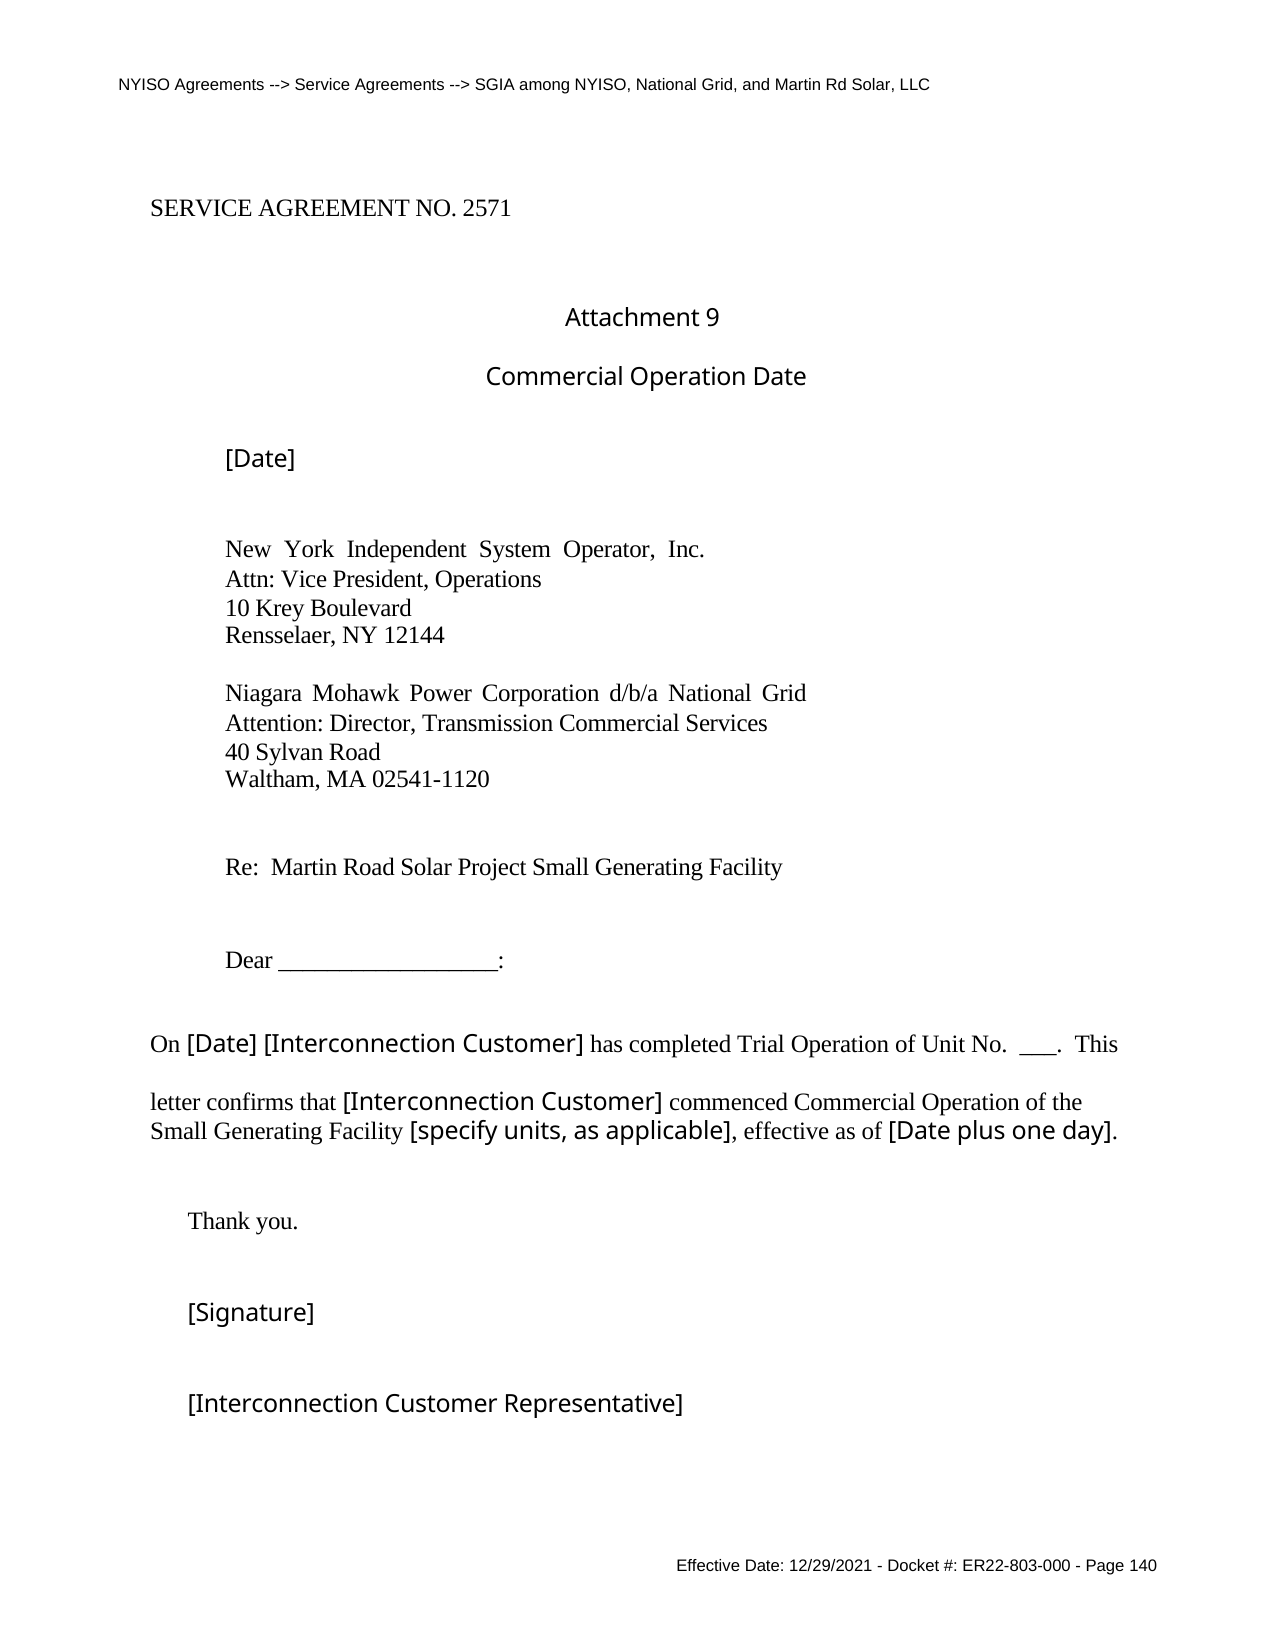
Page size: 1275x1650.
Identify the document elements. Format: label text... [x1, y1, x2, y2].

text Thank you. [187, 1206, 1275, 1235]
text New York Independent System Operator, Inc. Attn: Vice President, Operations [225, 534, 705, 593]
text [Interconnection Customer Representative] [187, 1390, 1275, 1418]
text Commercial Operation Date [225, 362, 1275, 391]
text Re: Martin Road Solar Project Small Generating Facility [225, 852, 1275, 881]
text On [Date] [Interconnection Customer] has completed Trial Operation of Unit No. ___. This letter confirms that [Interconnection Customer] commenced Commercial Operation of the Small Generating Facility [specify units, as applicable], effective as of [Date plus one day]. [150, 1029, 1123, 1146]
text Waltham, MA 02541-1120 [225, 766, 1275, 793]
text [Signature] [187, 1298, 1275, 1327]
text 10 Krey Boulevard [225, 593, 1275, 622]
text Attachment 9 [565, 304, 1275, 332]
text [Date] [225, 445, 1275, 473]
text 40 Sylvan Road [225, 737, 1275, 766]
text SERVICE AGREEMENT NO. 2571 [150, 193, 1275, 222]
text Niagara Mohawk Power Corporation d/b/a National Grid Attention: Director, Transmission Commercial Services [225, 678, 817, 737]
text Rensselaer, NY 12144 [225, 622, 1275, 649]
text Dear __________________: [225, 945, 1275, 975]
